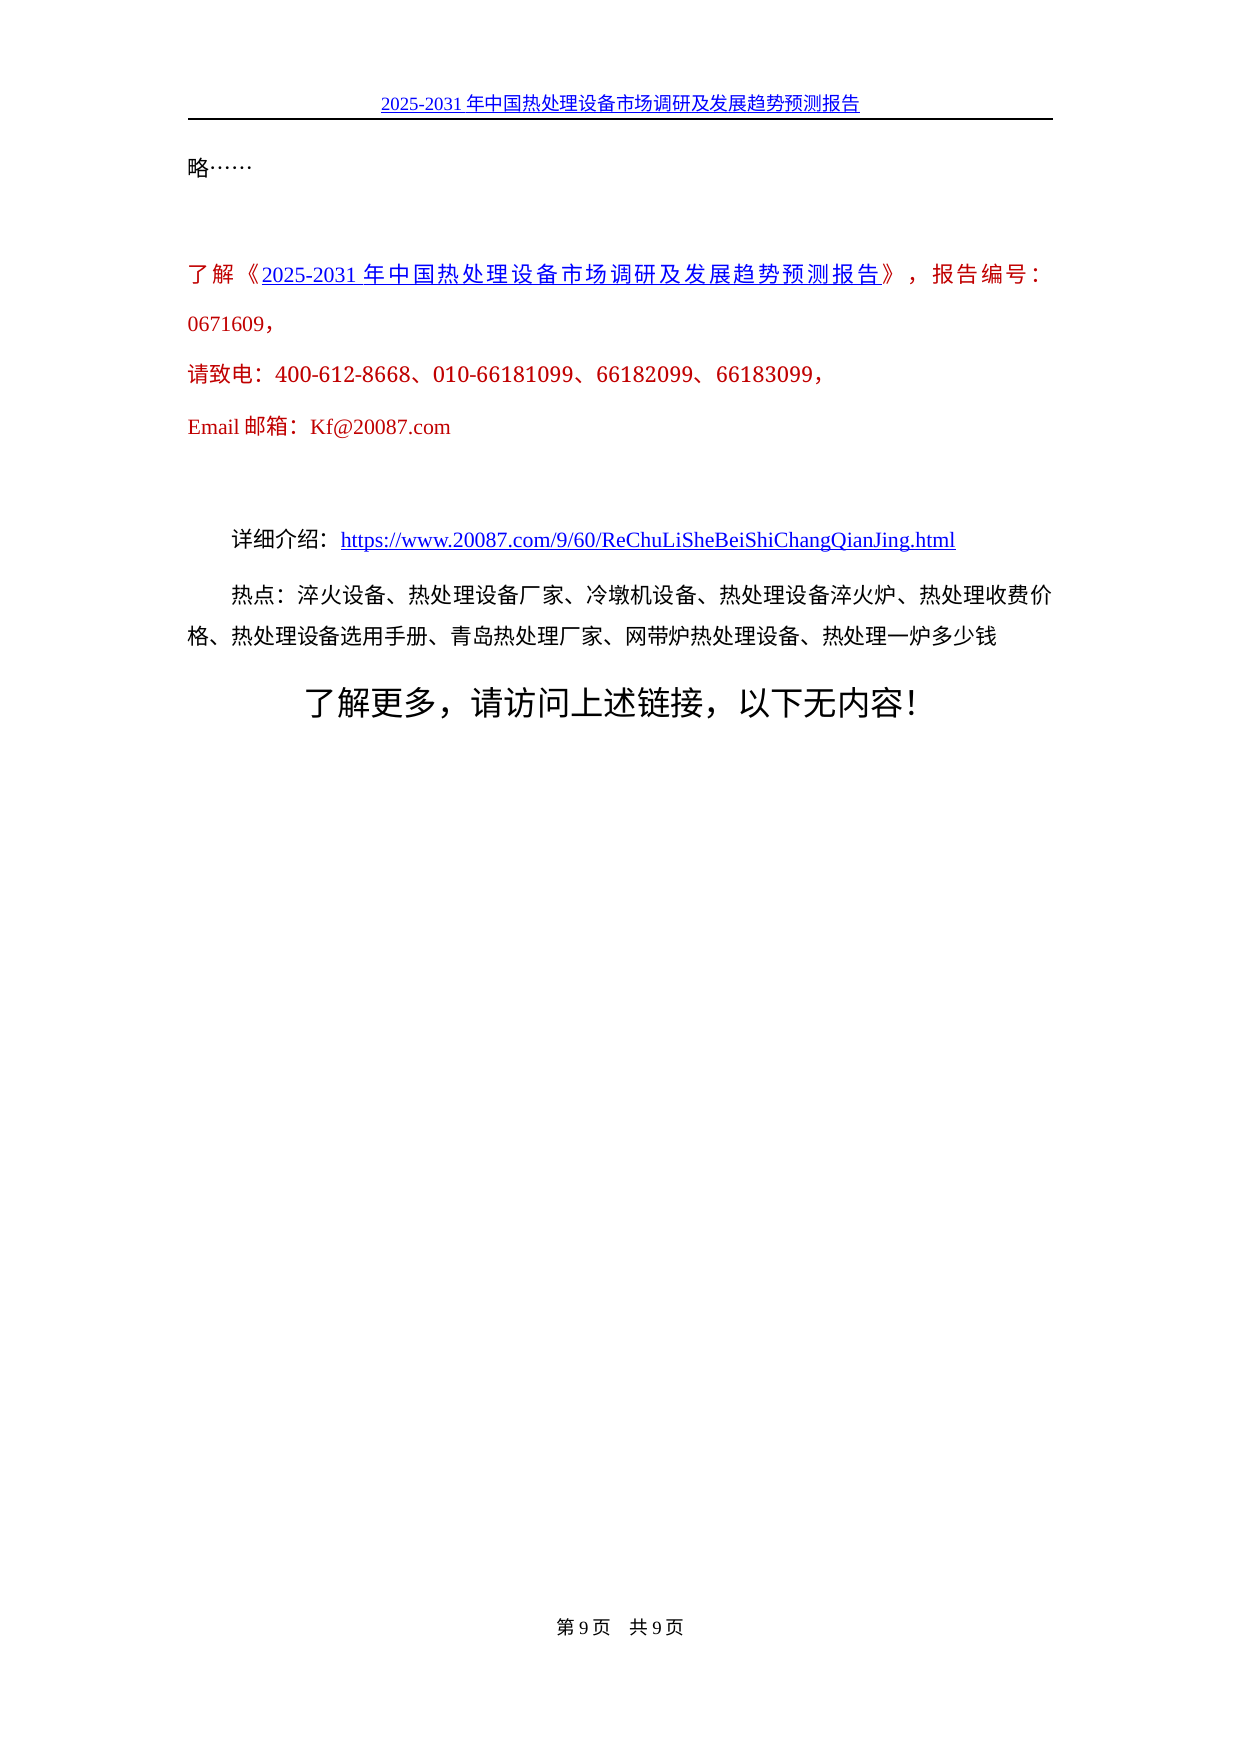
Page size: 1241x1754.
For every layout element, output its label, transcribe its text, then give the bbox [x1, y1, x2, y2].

text 请致电：400-612-8668、010-66181099、66182099、66183099， [187, 357, 1053, 389]
text 热点：淬火设备、热处理设备厂家、冷墩机设备、热处理设备淬火炉、热处理收费价格、热处理设备选用手册、青岛热处理厂家、网带炉热处理设备、热处理一炉多少钱 [187, 578, 1053, 651]
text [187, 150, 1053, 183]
title 了解更多，请访问上述链接，以下无内容！ [187, 669, 1053, 734]
text 详细介绍：https://www.20087.com/9/60/ReChuLiSheBeiShiChangQianJing.html [187, 521, 1053, 554]
text Email邮箱：Kf@20087.com [187, 408, 1053, 441]
text 了解《2025-2031年中国热处理设备市场调研及发展趋势预测报告》，报告编号：0671609， [187, 257, 1053, 338]
